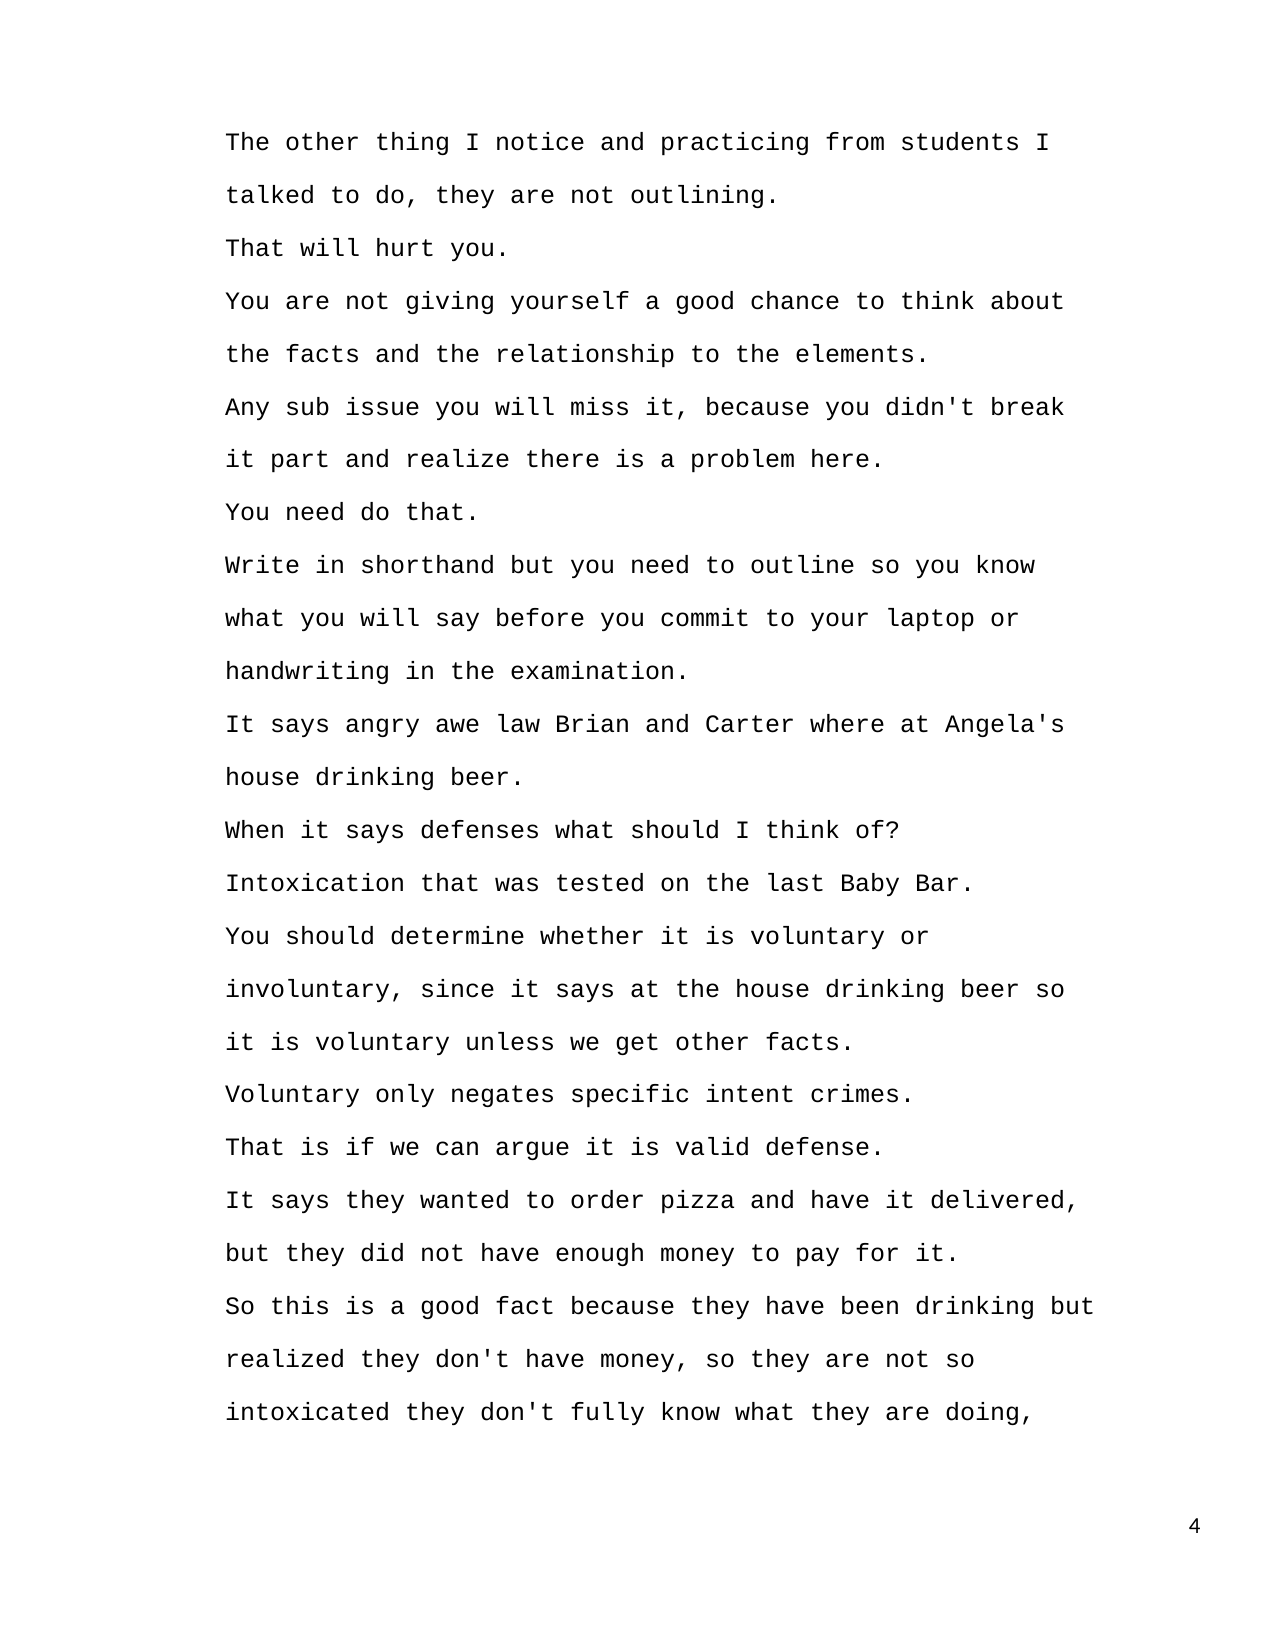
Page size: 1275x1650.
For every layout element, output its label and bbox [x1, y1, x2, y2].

text [225, 108, 1095, 1431]
